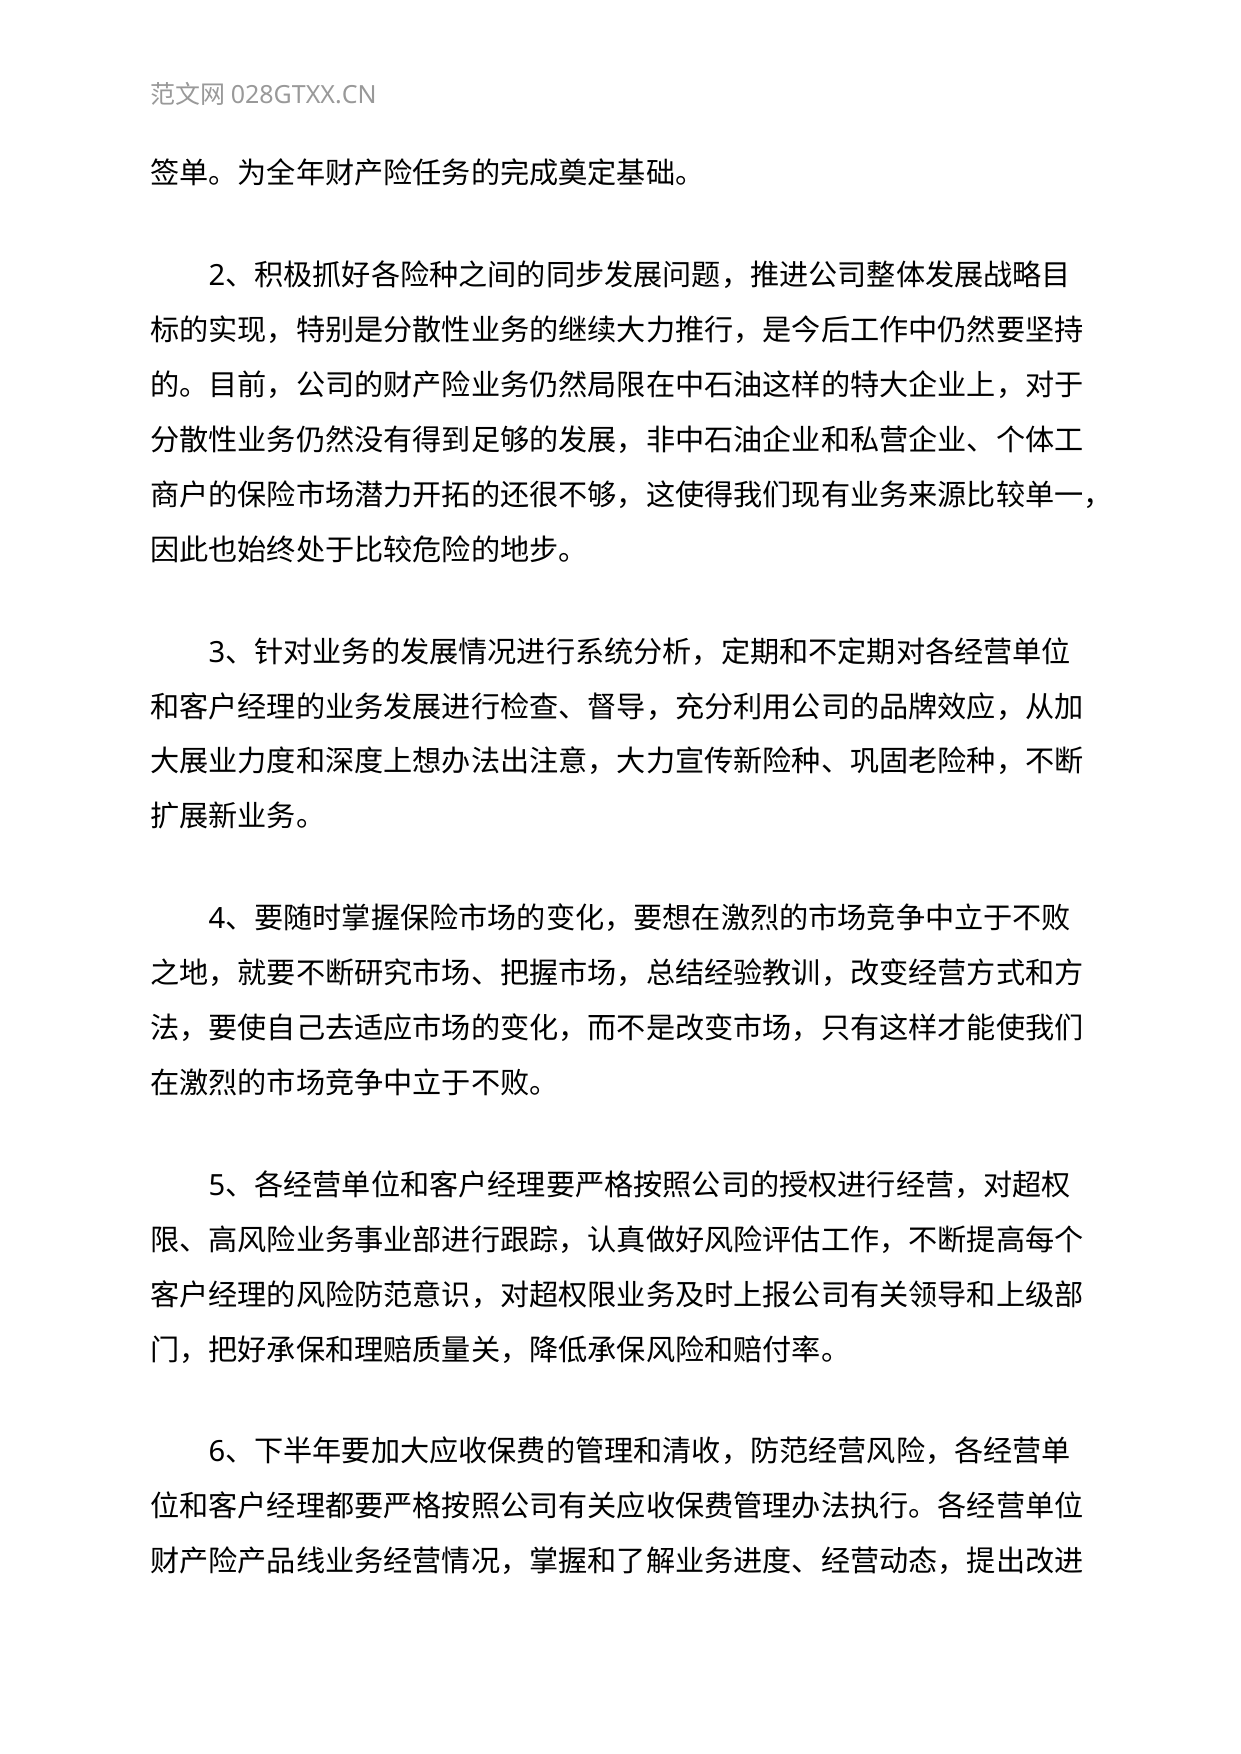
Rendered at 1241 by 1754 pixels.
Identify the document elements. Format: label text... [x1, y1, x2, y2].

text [150, 1428, 1090, 1580]
text 4、要随时掌握保险市场的变化，要想在激烈的市场竞争中立于不败之地，就要不断研究市场、把握市场，总结经验教训，改变经营方式和方法，要使自己去适应市场的变化，而不是改变市场，只有这样才能使我们在激烈的市场竞争中立于不败。 [150, 895, 1090, 1102]
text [150, 150, 1090, 192]
text 2、积极抓好各险种之间的同步发展问题，推进公司整体发展战略目标的实现，特别是分散性业务的继续大力推行，是今后工作中仍然要坚持的。目前，公司的财产险业务仍然局限在中石油这样的特大企业上，对于分散性业务仍然没有得到足够的发展，非中石油企业和私营企业、个体工商户的保险市场潜力开拓的还很不够，这使得我们现有业务来源比较单一，因此也始终处于比较危险的地步。 [150, 252, 1090, 569]
text 3、针对业务的发展情况进行系统分析，定期和不定期对各经营单位和客户经理的业务发展进行检查、督导，充分利用公司的品牌效应，从加大展业力度和深度上想办法出注意，大力宣传新险种、巩固老险种，不断扩展新业务。 [150, 628, 1090, 835]
text 5、各经营单位和客户经理要严格按照公司的授权进行经营，对超权限、高风险业务事业部进行跟踪，认真做好风险评估工作，不断提高每个客户经理的风险防范意识，对超权限业务及时上报公司有关领导和上级部门，把好承保和理赔质量关，降低承保风险和赔付率。 [150, 1161, 1090, 1368]
